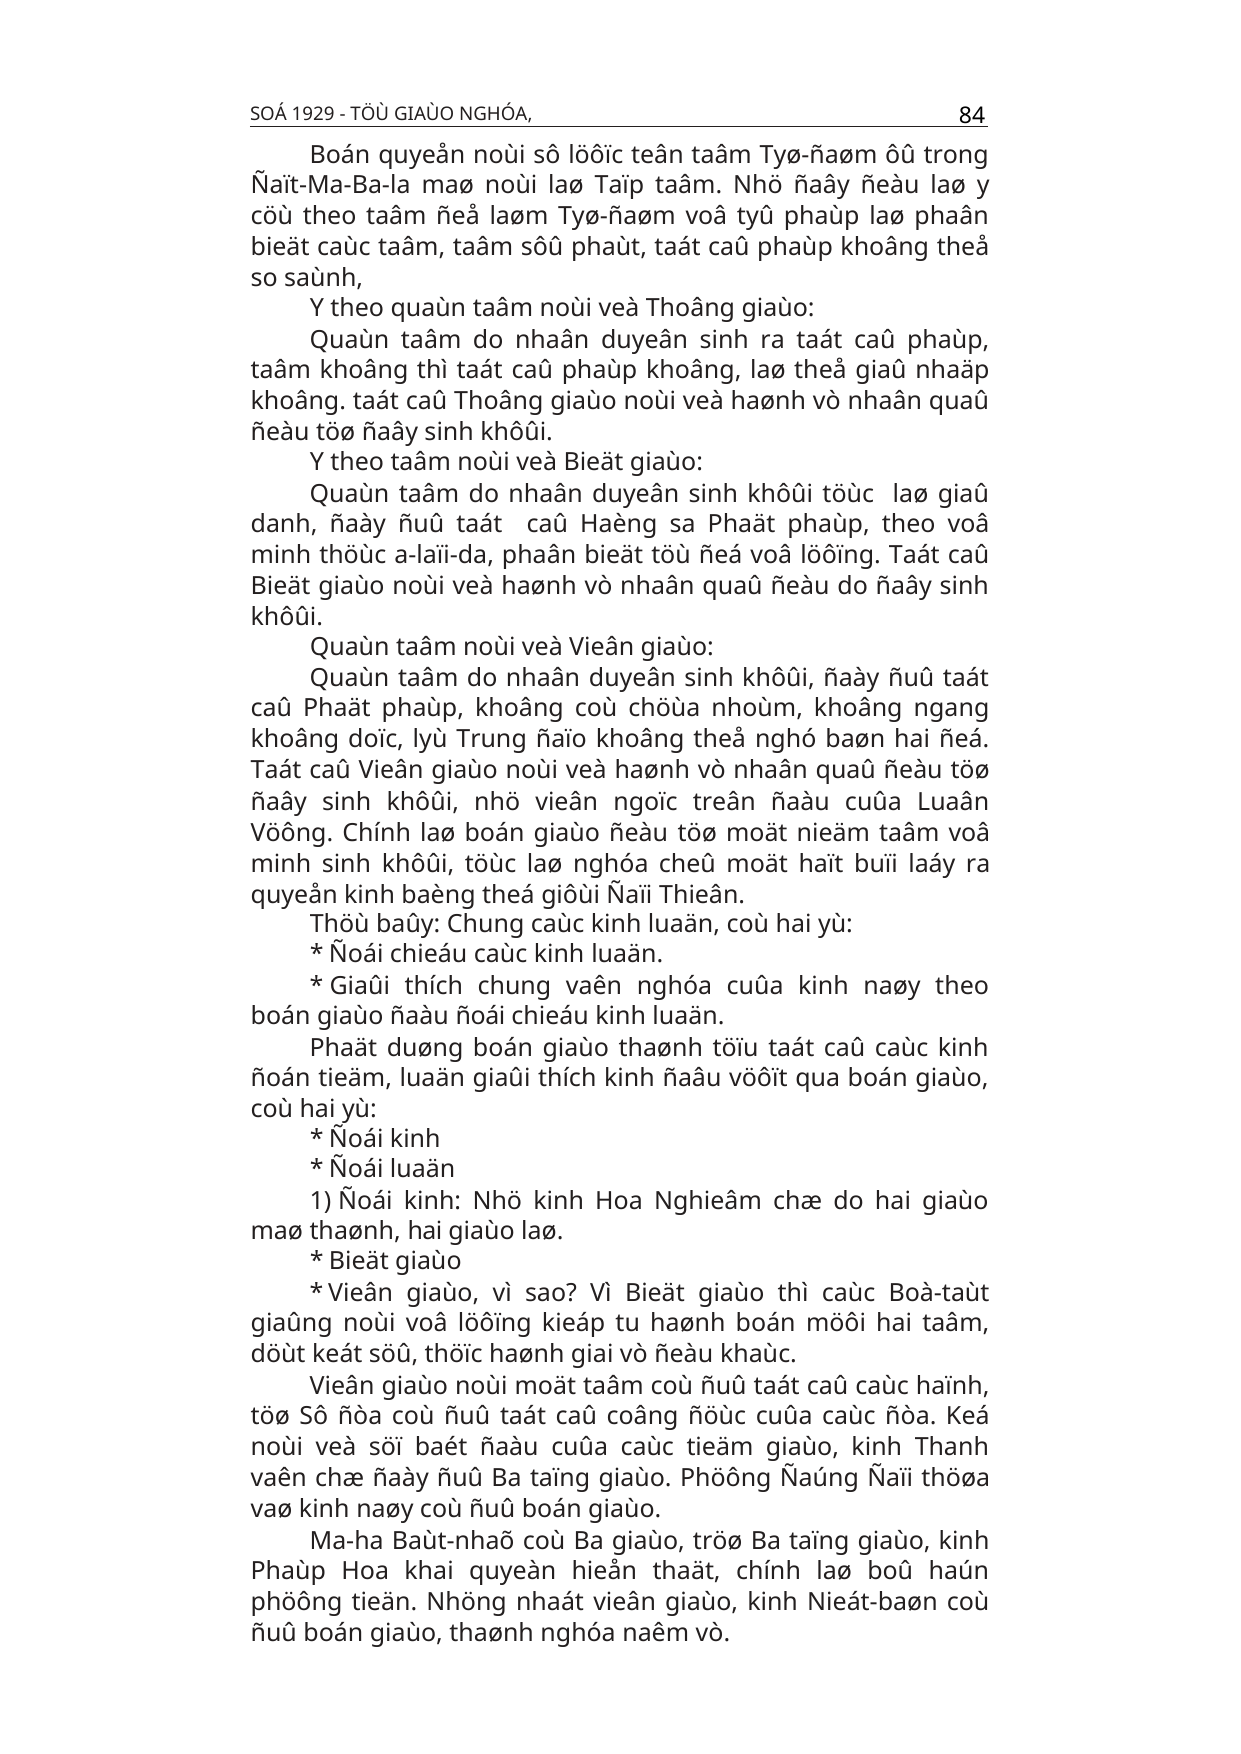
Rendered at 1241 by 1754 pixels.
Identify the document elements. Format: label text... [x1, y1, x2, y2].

list Ñoái chieáu caùc kinh luaän. [309, 938, 1092, 968]
list Giaûi thích chung vaên nghóa cuûa kinh naøy theo boán giaùo ñaàu ñoái chieáu kinh luaän. [250, 970, 990, 1032]
list Bieät giaùo [309, 1247, 1092, 1276]
list Ñoái kinh: Nhö kinh Hoa Nghieâm chæ do hai giaùo maø thaønh, hai giaùo laø. [250, 1185, 990, 1247]
list Ñoái luaän [309, 1153, 1092, 1183]
text Ma-ha Baùt-nhaõ coù Ba giaùo, tröø Ba taïng giaùo, kinh Phaùp Hoa khai quyeàn hieån thaät, chính laø boû haún phöông tieän. Nhöng nhaát vieân giaùo, kinh Nieát-baøn coù ñuû boán giaùo, thaønh nghóa naêm vò. [250, 1525, 990, 1649]
text Phaät duøng boán giaùo thaønh töïu taát caû caùc kinh ñoán tieäm, luaän giaûi thích kinh ñaâu vöôït qua boán giaùo, coù hai yù: [250, 1032, 990, 1125]
text Vieân giaùo noùi moät taâm coù ñuû taát caû caùc haïnh, töø Sô ñòa coù ñuû taát caû coâng ñöùc cuûa caùc ñòa. Keá noùi veà söï baét ñaàu cuûa caùc tieäm giaùo, kinh Thanh vaên chæ ñaày ñuû Ba taïng giaùo. Phöông Ñaúng Ñaïi thöøa vaø kinh naøy coù ñuû boán giaùo. [250, 1370, 990, 1525]
text Boán quyeån noùi sô löôïc teân taâm Tyø-ñaøm ôû trong Ñaït-Ma-Ba-la maø noùi laø Taïp taâm. Nhö ñaây ñeàu laø y cöù theo taâm ñeå laøm Tyø-ñaøm voâ tyû phaùp laø phaân bieät caùc taâm, taâm sôû phaùt, taát caû phaùp khoâng theå so saùnh, [250, 138, 990, 293]
text Quaùn taâm noùi veà Vieân giaùo: [309, 632, 1092, 661]
text Quaùn taâm do nhaân duyeân sinh khôûi töùc laø giaû danh, ñaày ñuû taát caû Haèng sa Phaät phaùp, theo voâ minh thöùc a-laïi-da, phaân bieät töù ñeá voâ löôïng. Taát caû Bieät giaùo noùi veà haønh vò nhaân quaû ñeàu do ñaây sinh khôûi. [250, 477, 990, 632]
list Ñoái kinh [309, 1125, 1092, 1153]
text Thöù baûy: Chung caùc kinh luaän, coù hai yù: [309, 910, 1092, 938]
text Quaùn taâm do nhaân duyeân sinh ra taát caû phaùp, taâm khoâng thì taát caû phaùp khoâng, laø theå giaû nhaäp khoâng. taát caû Thoâng giaùo noùi veà haønh vò nhaân quaû ñeàu töø ñaây sinh khôûi. [250, 323, 990, 447]
text Y theo taâm noùi veà Bieät giaùo: [309, 447, 1092, 476]
text Y theo quaùn taâm noùi veà Thoâng giaùo: [309, 293, 1092, 322]
list Vieân giaùo, vì sao? Vì Bieät giaùo thì caùc Boà-taùt giaûng noùi voâ löôïng kieáp tu haønh boán möôi hai taâm, döùt keát söû, thöïc haønh giai vò ñeàu khaùc. [250, 1277, 990, 1370]
text Quaùn taâm do nhaân duyeân sinh khôûi, ñaày ñuû taát caû Phaät phaùp, khoâng coù chöùa nhoùm, khoâng ngang khoâng doïc, lyù Trung ñaïo khoâng theå nghó baøn hai ñeá. Taát caû Vieân giaùo noùi veà haønh vò nhaân quaû ñeàu töø ñaây sinh khôûi, nhö vieân ngoïc treân ñaàu cuûa Luaân Vöông. Chính laø boán giaùo ñeàu töø moät nieäm taâm voâ minh sinh khôûi, töùc laø nghóa cheû moät haït buïi laáy ra quyeån kinh baèng theá giôùi Ñaïi Thieân. [250, 662, 990, 910]
